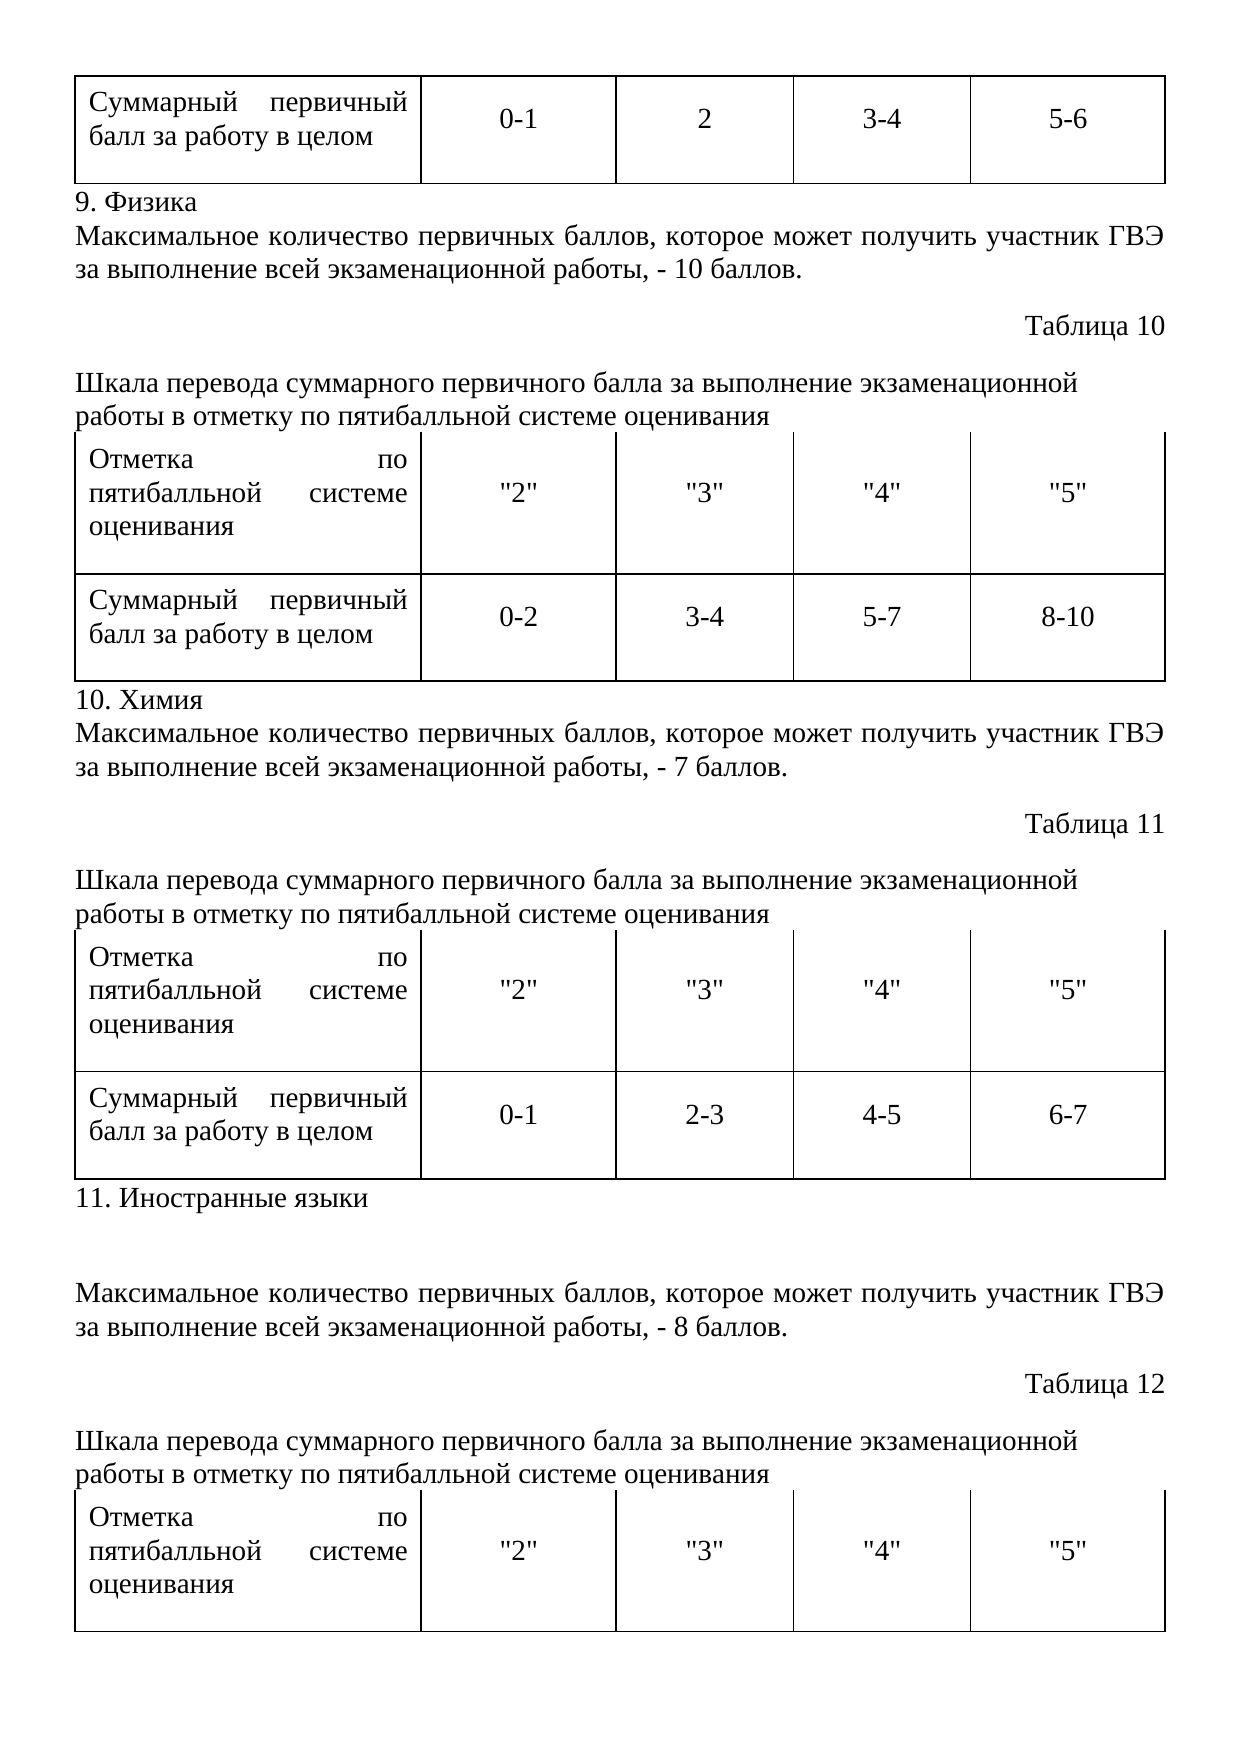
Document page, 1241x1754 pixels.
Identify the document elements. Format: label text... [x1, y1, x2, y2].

table_cell 5-7 [794, 575, 970, 680]
table_cell Суммарный первичный балл за работу в целом [76, 1072, 420, 1178]
text Максимальное количество первичных баллов, которое может получить участник ГВЭ за выполнение всей экзаменационной работы, - 8 баллов. [75, 1276, 1165, 1343]
table_cell "3" [617, 930, 793, 1071]
table_cell "4" [794, 432, 970, 573]
table_cell "2" [422, 930, 615, 1071]
text 11. Иностранные языки [75, 1180, 1165, 1276]
text Шкала перевода суммарного первичного балла за выполнение экзаменационной работы в отметку по пятибалльной системе оценивания [75, 862, 1165, 929]
text Таблица 10 [75, 308, 1165, 341]
text 10. Химия [75, 682, 1165, 715]
table_cell "4" [794, 1490, 970, 1631]
table_cell "2" [422, 1490, 615, 1631]
table_cell 8-10 [971, 575, 1164, 680]
table_cell Отметка по пятибалльной системе оценивания [76, 432, 420, 573]
table_cell "3" [617, 1490, 793, 1631]
text Таблица 11 [75, 806, 1165, 839]
table_cell 5-6 [971, 77, 1164, 182]
table_cell 2 [617, 77, 793, 182]
table_cell 0-1 [422, 77, 615, 182]
text Таблица 12 [75, 1366, 1165, 1399]
text Максимальное количество первичных баллов, которое может получить участник ГВЭ за выполнение всей экзаменационной работы, - 7 баллов. [75, 715, 1165, 782]
table_cell Отметка по пятибалльной системе оценивания [76, 1490, 420, 1631]
table_cell 0-1 [422, 1072, 615, 1178]
table_cell Отметка по пятибалльной системе оценивания [76, 930, 420, 1071]
table_cell 3-4 [617, 575, 793, 680]
table_cell "5" [971, 1490, 1164, 1631]
text Шкала перевода суммарного первичного балла за выполнение экзаменационной работы в отметку по пятибалльной системе оценивания [75, 1423, 1165, 1490]
table_cell "5" [971, 930, 1164, 1071]
table_cell 0-2 [422, 575, 615, 680]
text Максимальное количество первичных баллов, которое может получить участник ГВЭ за выполнение всей экзаменационной работы, - 10 баллов. [75, 218, 1165, 285]
table_cell 6-7 [971, 1072, 1164, 1178]
table_cell Суммарный первичный балл за работу в целом [76, 575, 420, 680]
table_cell "3" [617, 432, 793, 573]
table_cell "4" [794, 930, 970, 1071]
table_cell 4-5 [794, 1072, 970, 1178]
table_cell 2-3 [617, 1072, 793, 1178]
table_cell Суммарный первичный балл за работу в целом [76, 77, 420, 182]
table_cell "5" [971, 432, 1164, 573]
table_cell "2" [422, 432, 615, 573]
text 9. Физика [75, 184, 1165, 218]
text Шкала перевода суммарного первичного балла за выполнение экзаменационной работы в отметку по пятибалльной системе оценивания [75, 365, 1165, 432]
table_cell 3-4 [794, 77, 970, 182]
